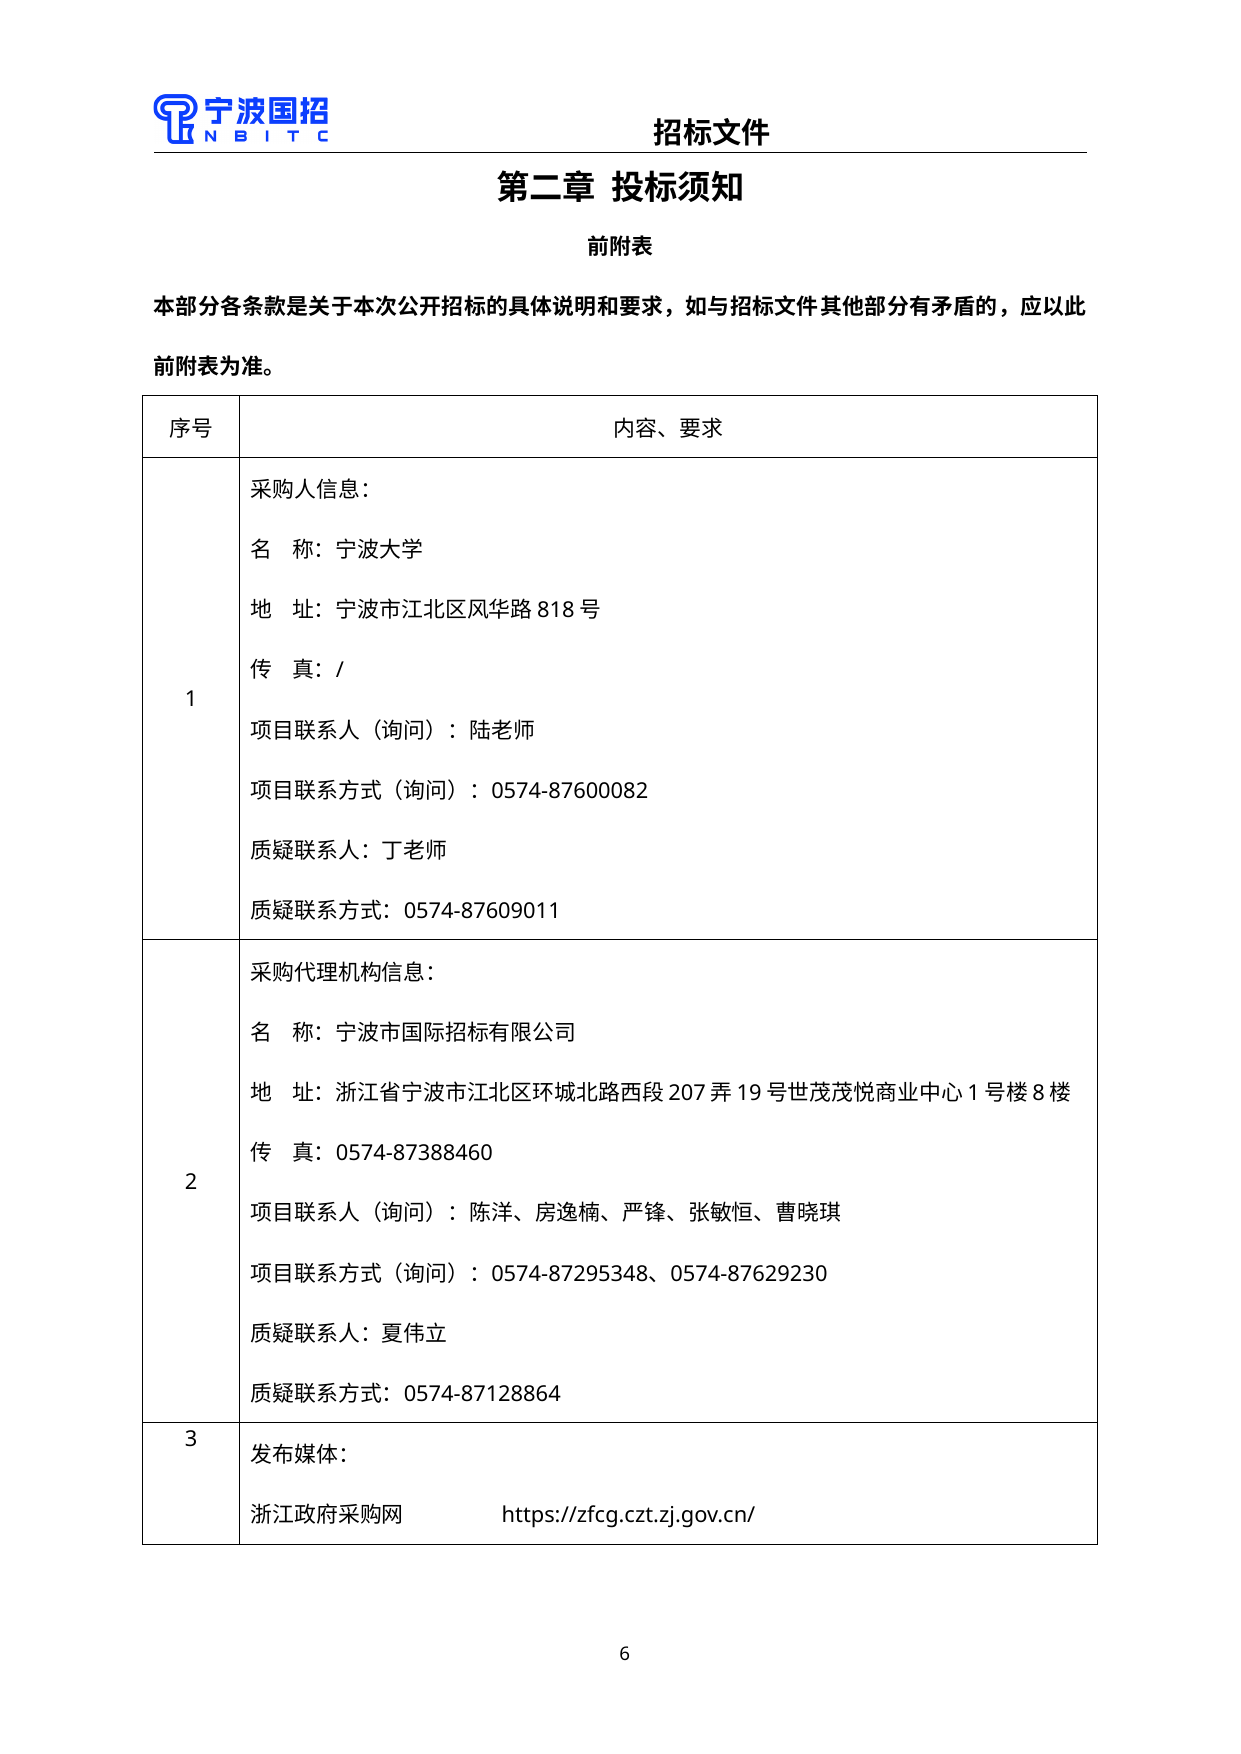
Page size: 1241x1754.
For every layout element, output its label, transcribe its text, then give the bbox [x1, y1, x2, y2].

table_header 序号 [143, 396, 239, 457]
table_cell 3 [143, 1423, 239, 1543]
picture [153, 94, 328, 144]
table_cell 采购人信息： 名 称：宁波大学 地 址：宁波市江北区风华路818号 传 真：/ 项目联系人（询问）：陆老师 项目联系方式（询问）：0574-87600082 质疑联系人：丁老师 质疑联系方式：0574-87609011 [240, 458, 1097, 939]
table_cell 1 [143, 458, 239, 939]
table_cell 采购代理机构信息： 名 称：宁波市国际招标有限公司 地 址：浙江省宁波市江北区环城北路西段207弄19号世茂茂悦商业中心1号楼8楼 传 真：0574-87388460 项目联系人（询问）：陈洋、房逸楠、严锋、张敏恒、曹晓琪 项目联系方式（询问）：0574-87295348、0574-87629230 质疑联系人：夏伟立 质疑联系方式：0574-87128864 [240, 940, 1097, 1422]
text 第二章 投标须知 [153, 154, 1087, 215]
table_cell 2 [143, 940, 239, 1422]
text 本部分各条款是关于本次公开招标的具体说明和要求，如与招标文件其他部分有矛盾的，应以此前附表为准。 [153, 275, 1087, 395]
table_header 内容、要求 [240, 396, 1097, 457]
text 前附表 [153, 215, 1087, 275]
table_cell 发布媒体： 浙江政府采购网 https://zfcg.czt.zj.gov.cn/ 宁波政府采购网 https://zfcg.czj.ningbo.gov.cn/ 宁波市国际招标有限公司网 http://www.nbbidding.com/ [240, 1423, 1097, 1543]
